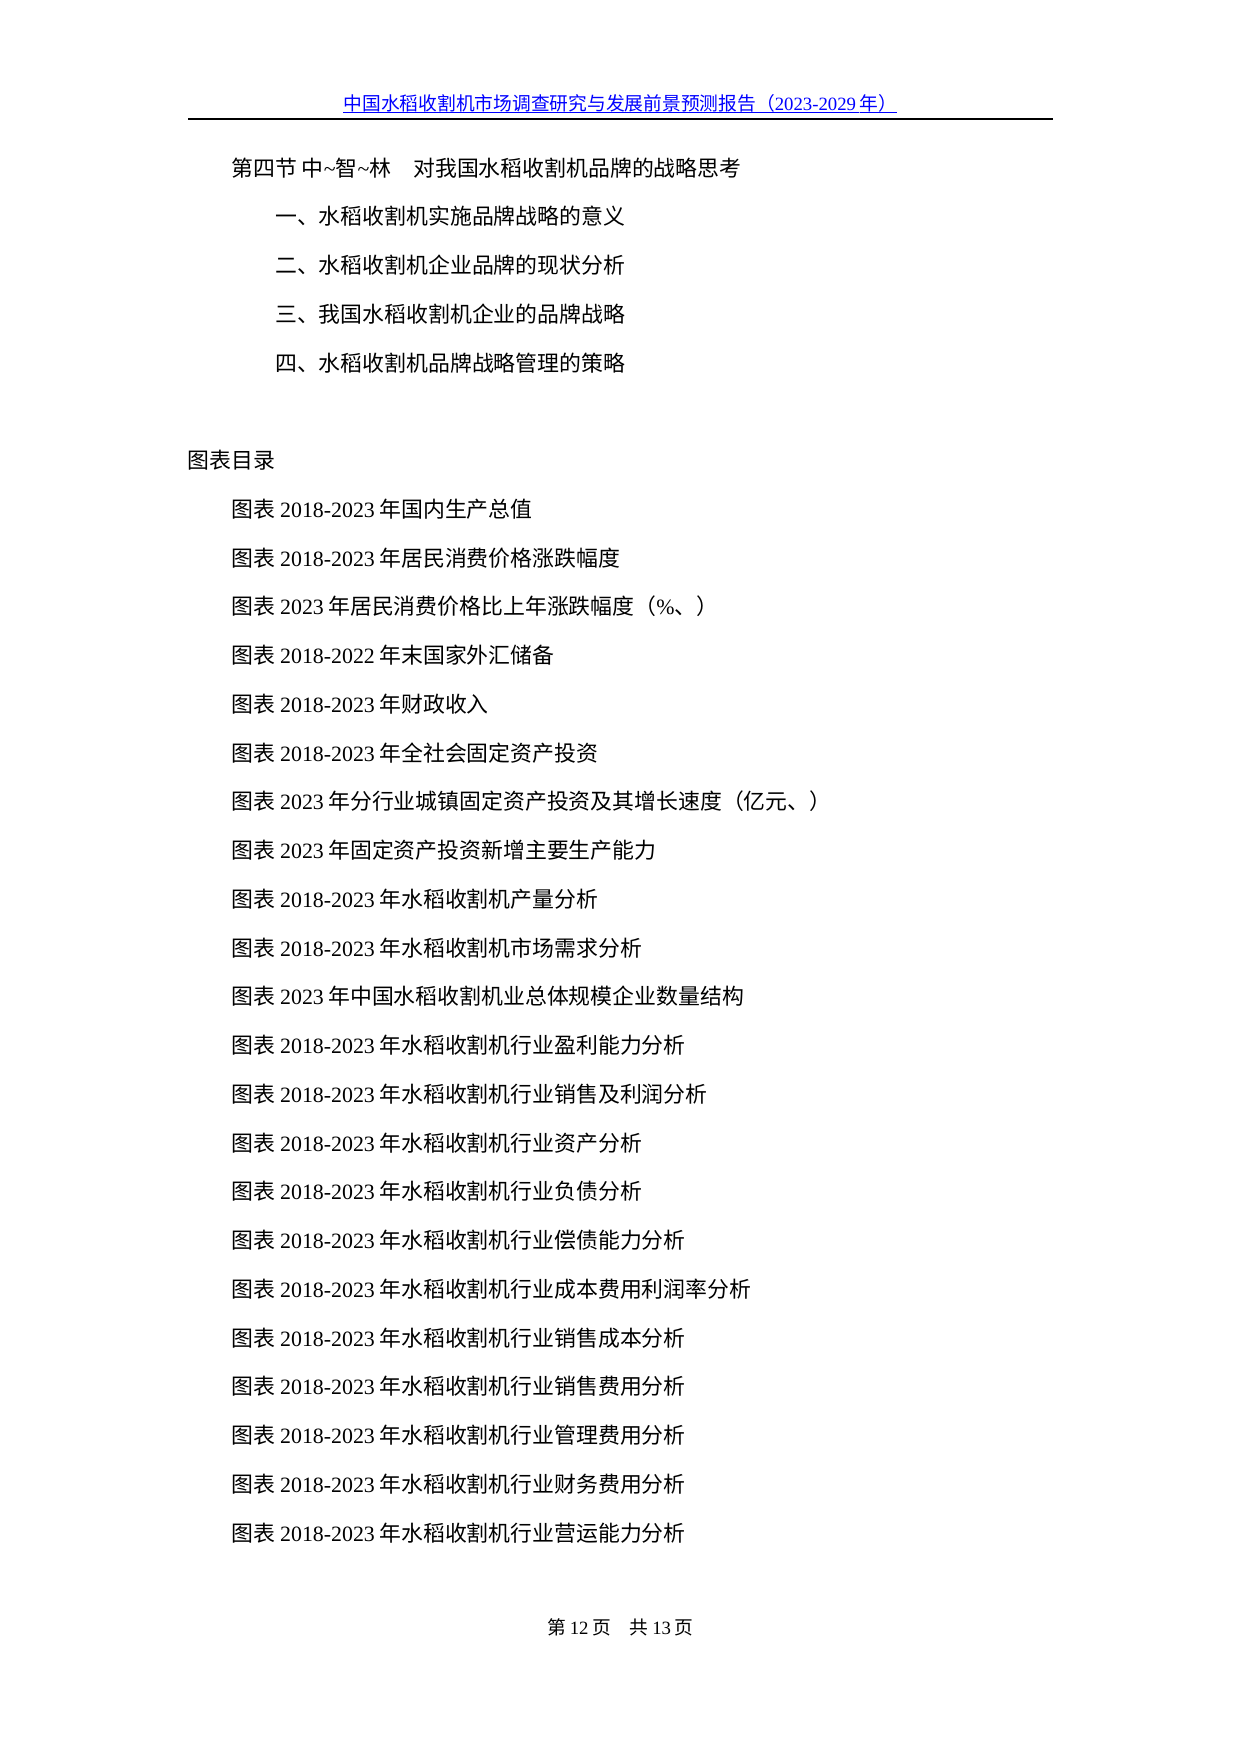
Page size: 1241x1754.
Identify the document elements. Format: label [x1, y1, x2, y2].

text [187, 150, 1053, 1548]
